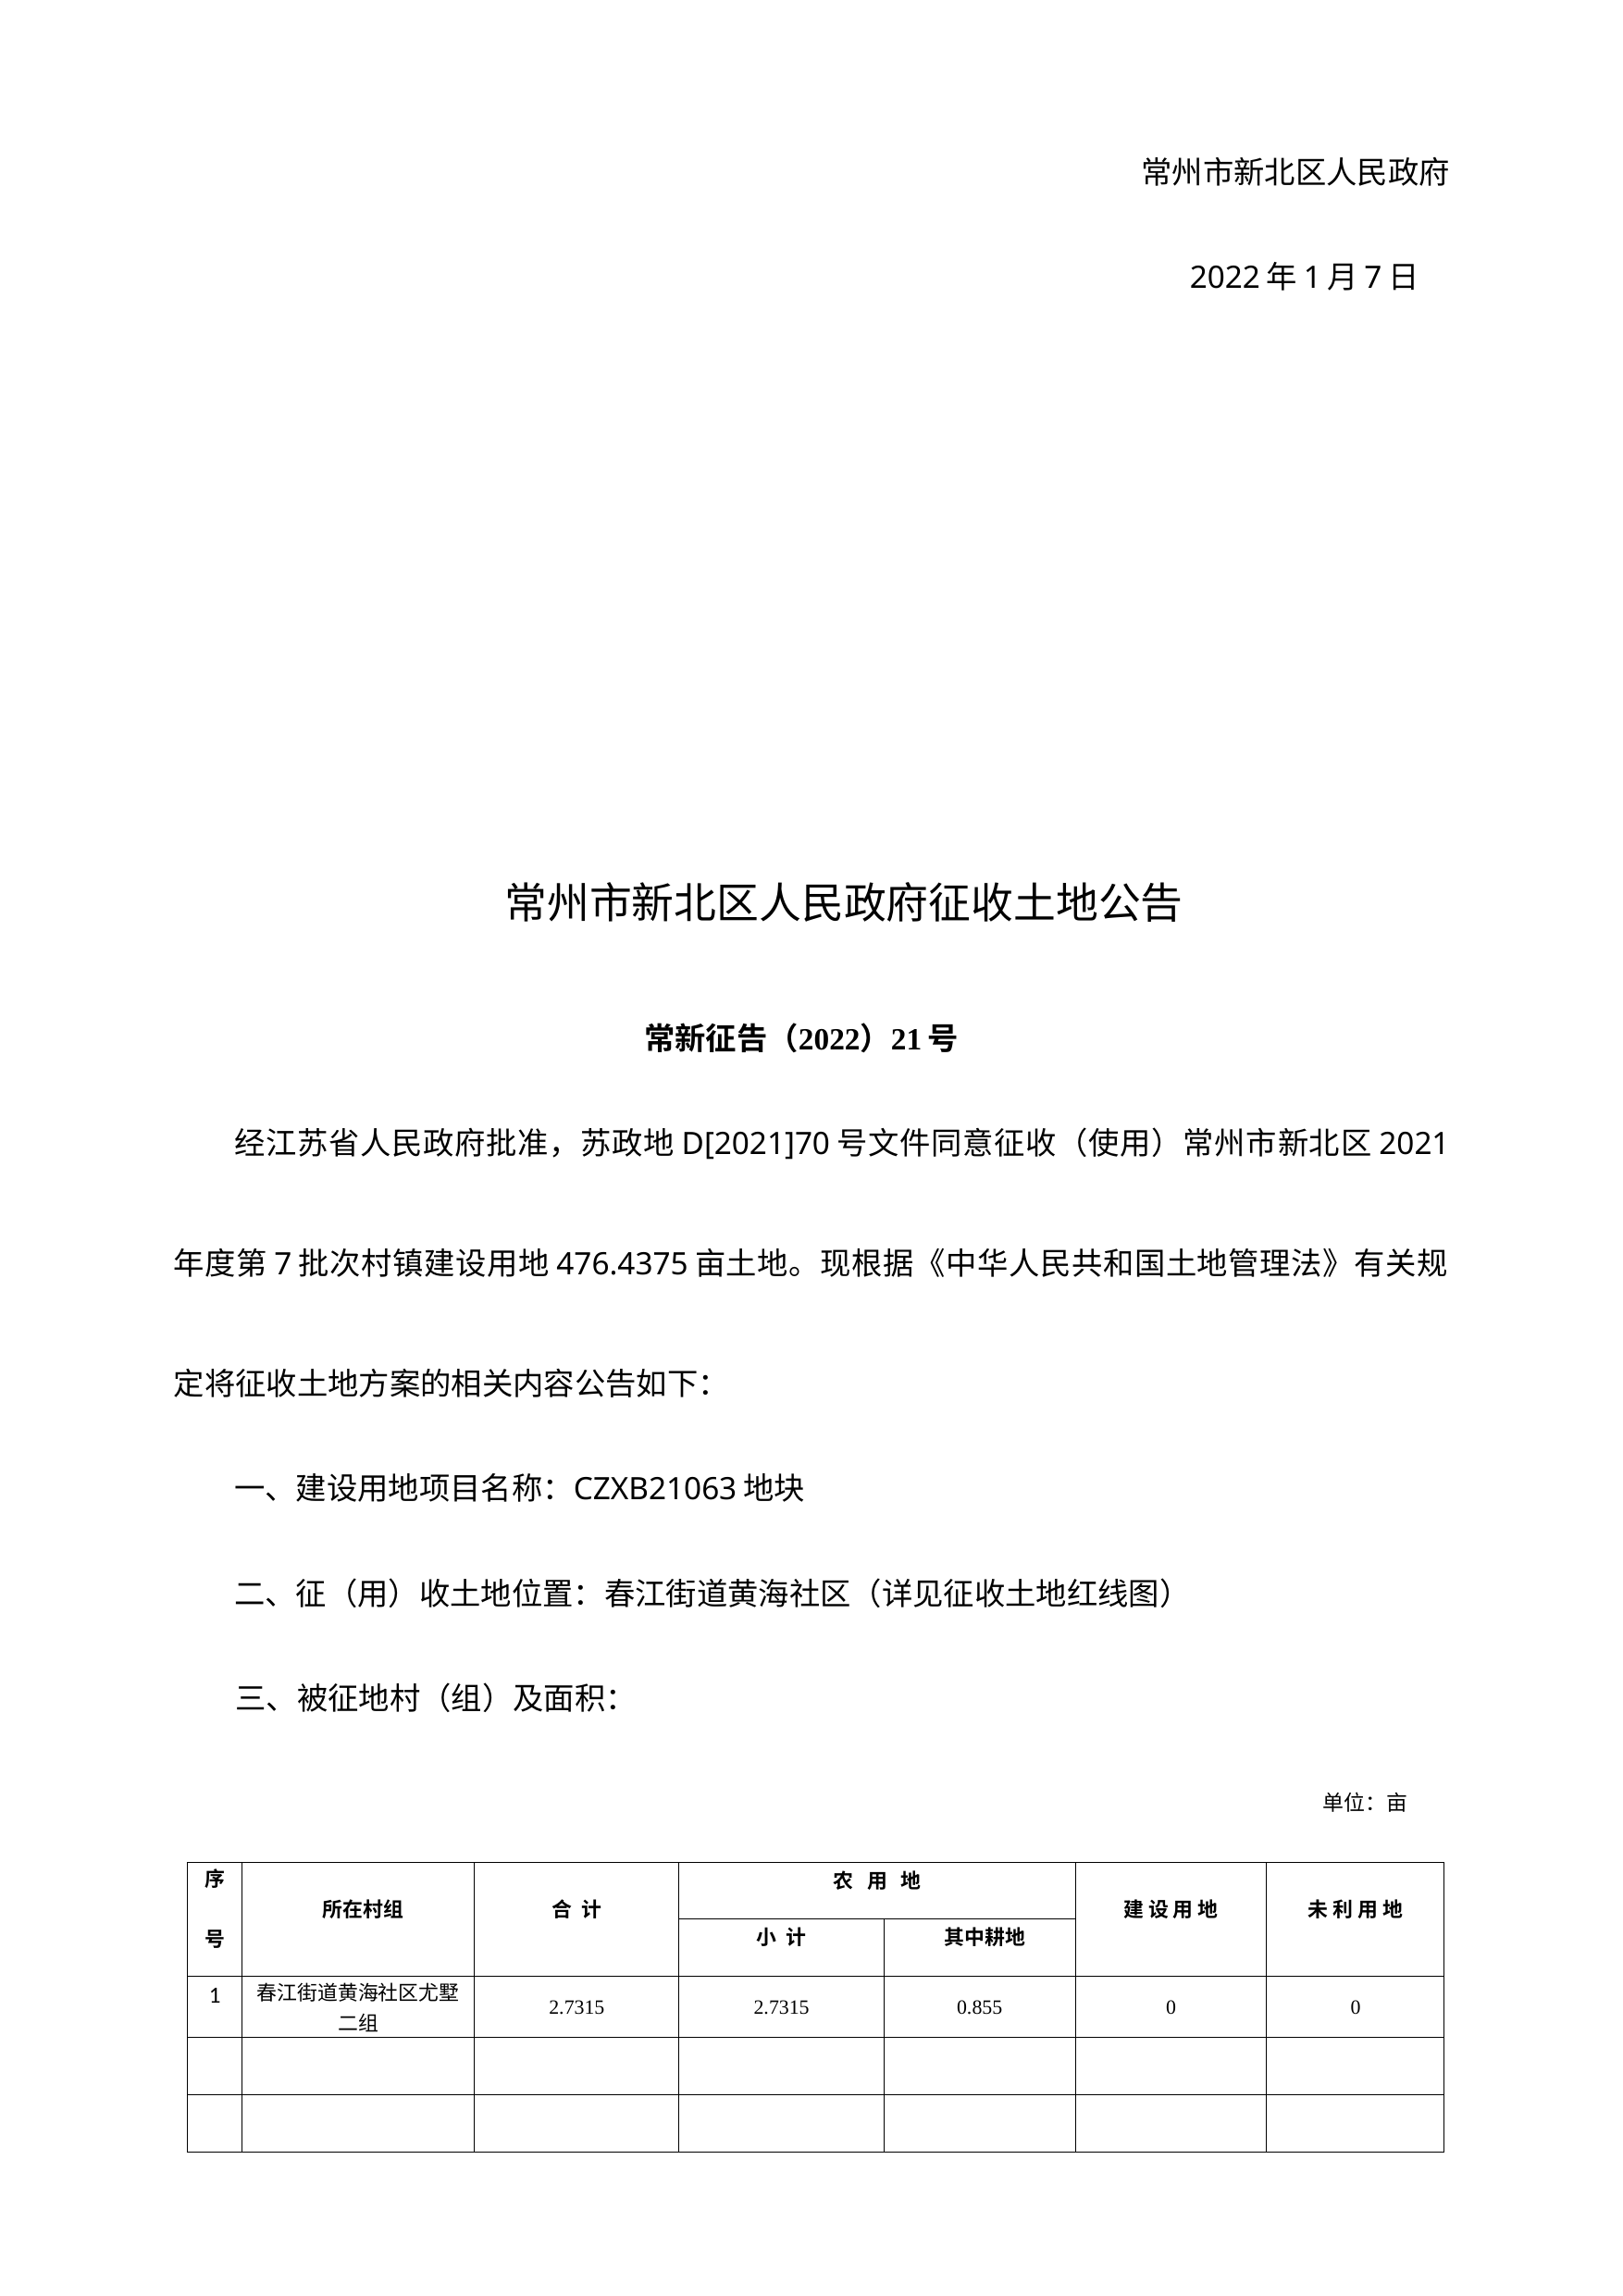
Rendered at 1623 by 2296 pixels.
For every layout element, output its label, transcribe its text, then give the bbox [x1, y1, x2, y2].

text 常州市新北区人民政府 [173, 140, 1449, 200]
table_cell [1076, 2038, 1266, 2094]
table_cell [242, 2038, 474, 2094]
table_cell 其中耕地 [885, 1919, 1075, 1976]
table_header 建 设 用 地 [1076, 1863, 1266, 1976]
table_header 序 号 [188, 1863, 242, 1976]
text 经江苏省人民政府批准，苏政地D[2021]70号文件同意征收（使用）常州市新北区2021年度第7批次村镇建设用地476.4375亩土地。现根据《中华人民共和国土地管理法》有关规定将征收土地方案的相关内容公告如下： [173, 1111, 1449, 1412]
table_cell [1267, 2038, 1443, 2094]
table_cell [1267, 2095, 1443, 2152]
table_header 农 用 地 [679, 1863, 1075, 1918]
table_header 未 利 用 地 [1267, 1863, 1443, 1976]
table_cell [679, 2038, 884, 2094]
table_cell [188, 2038, 242, 2094]
table_cell [1076, 2095, 1266, 2152]
table_cell [885, 2095, 1075, 2152]
text 二、征（用）收土地位置：春江街道黄海社区（详见征收土地红线图） [173, 1561, 1449, 1621]
text 常新征告（2022）21号 [173, 1006, 1429, 1066]
table_cell 2.7315 [475, 1977, 678, 2037]
table_cell 1 [188, 1977, 242, 2037]
table_cell [188, 2095, 242, 2152]
table_cell 小 计 [679, 1919, 884, 1976]
table_cell 0 [1267, 1977, 1443, 2037]
text 一、建设用地项目名称：CZXB21063地块 [173, 1457, 1449, 1517]
text 常州市新北区人民政府征收土地公告 [173, 855, 1429, 945]
table_cell 0 [1076, 1977, 1266, 2037]
table_cell [475, 2095, 678, 2152]
table_cell [885, 2038, 1075, 2094]
text 2022年1月7日 [173, 245, 1419, 305]
table_cell [242, 2095, 474, 2152]
text 单位：亩 [173, 1771, 1407, 1831]
text 三、被征地村（组）及面积： [173, 1667, 1449, 1727]
table_header 所在村组 [242, 1863, 474, 1976]
table_cell 0.855 [885, 1977, 1075, 2037]
table_cell 春江街道黄海社区尤墅二组 [242, 1977, 474, 2037]
table_header 合 计 [475, 1863, 678, 1976]
table_cell [679, 2095, 884, 2152]
table_cell [475, 2038, 678, 2094]
table_cell 2.7315 [679, 1977, 884, 2037]
